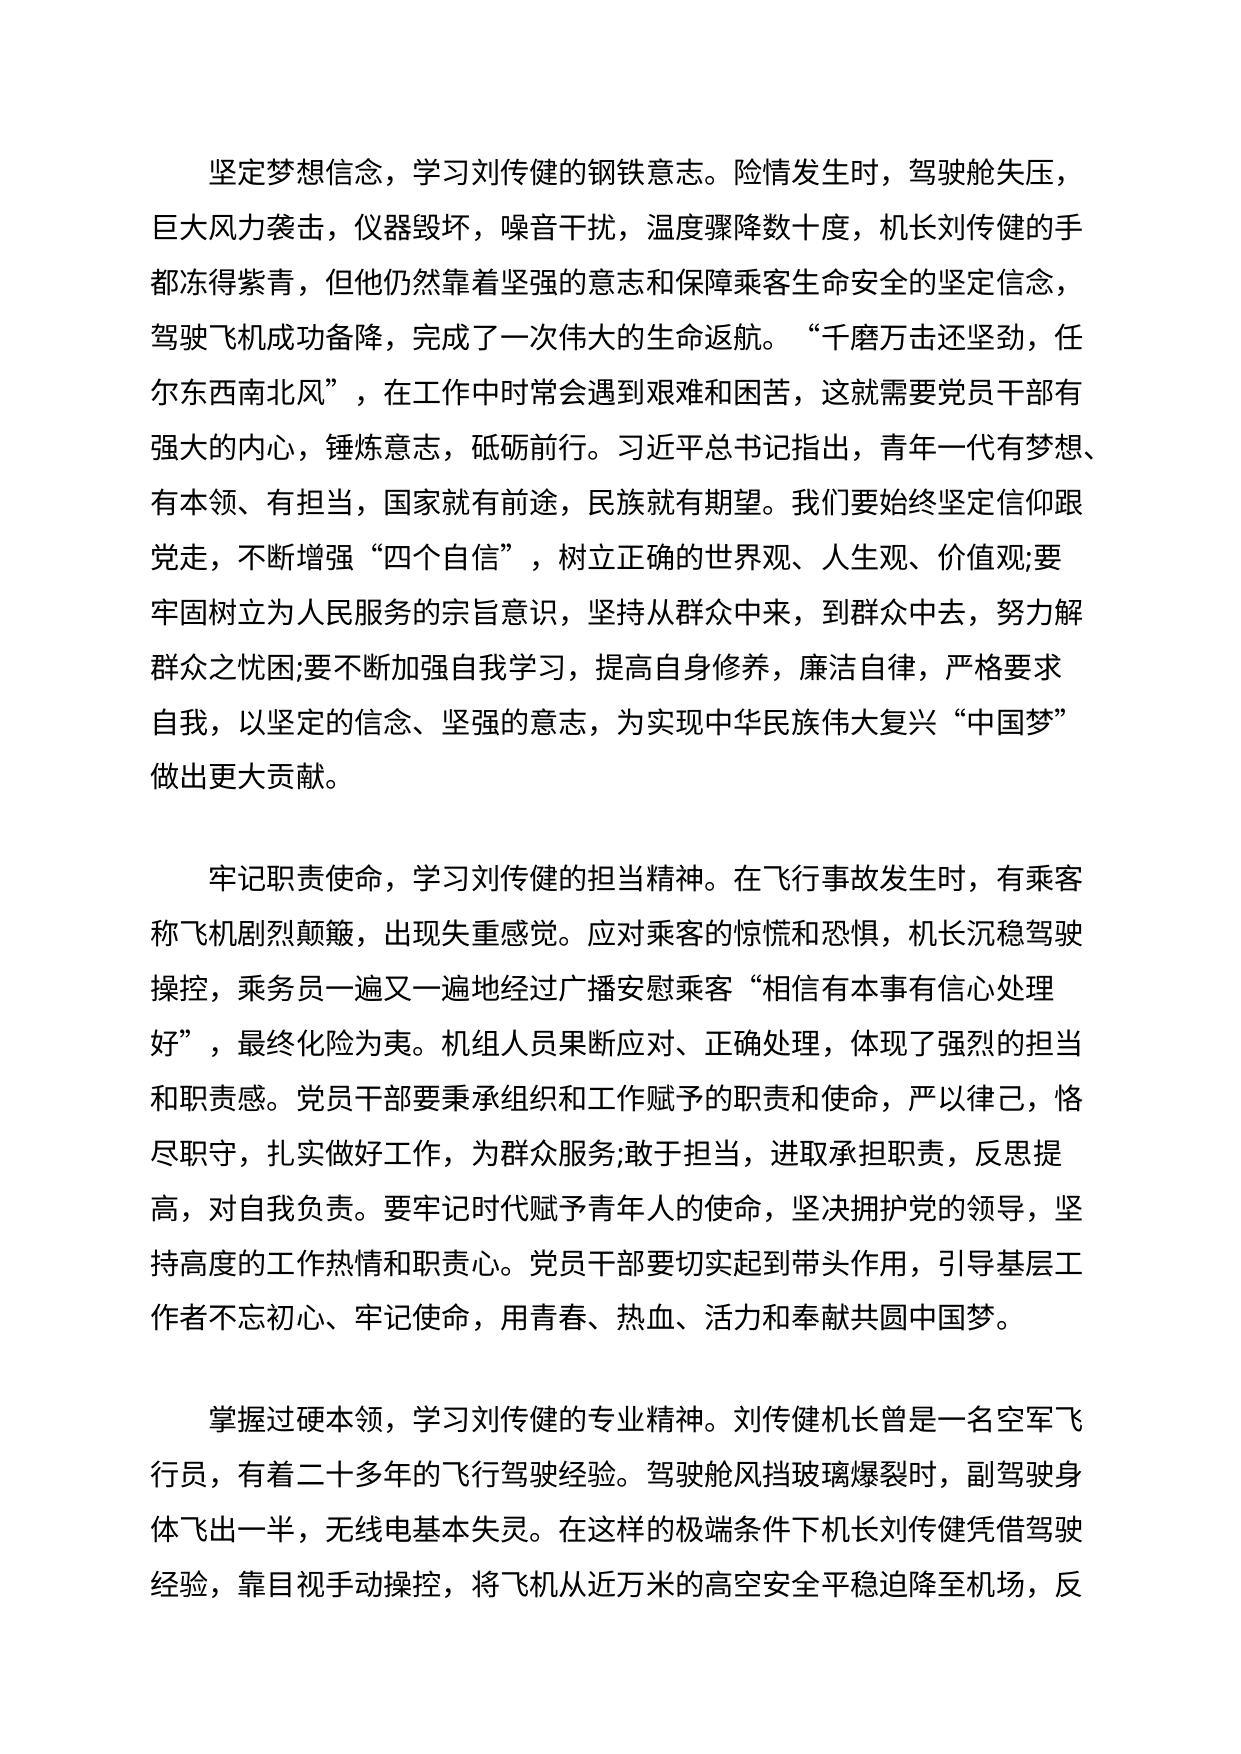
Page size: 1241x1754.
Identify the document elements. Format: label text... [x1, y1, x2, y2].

text 坚定梦想信念，学习刘传健的钢铁意志。险情发生时，驾驶舱失压，巨大风力袭击，仪器毁坏，噪音干扰，温度骤降数十度，机长刘传健的手都冻得紫青，但他仍然靠着坚强的意志和保障乘客生命安全的坚定信念，驾驶飞机成功备降，完成了一次伟大的生命返航。“千磨万击还坚劲，任尔东西南北风”，在工作中时常会遇到艰难和困苦，这就需要党员干部有强大的内心，锤炼意志，砥砺前行。习近平总书记指出，青年一代有梦想、有本领、有担当，国家就有前途，民族就有期望。我们要始终坚定信仰跟党走，不断增强“四个自信”，树立正确的世界观、人生观、价值观;要牢固树立为人民服务的宗旨意识，坚持从群众中来，到群众中去，努力解群众之忧困;要不断加强自我学习，提高自身修养，廉洁自律，严格要求自我，以坚定的信念、坚强的意志，为实现中华民族伟大复兴“中国梦”做出更大贡献。 [150, 150, 1090, 796]
text 牢记职责使命，学习刘传健的担当精神。在飞行事故发生时，有乘客称飞机剧烈颠簸，出现失重感觉。应对乘客的惊慌和恐惧，机长沉稳驾驶操控，乘务员一遍又一遍地经过广播安慰乘客“相信有本事有信心处理好”，最终化险为夷。机组人员果断应对、正确处理，体现了强烈的担当和职责感。党员干部要秉承组织和工作赋予的职责和使命，严以律己，恪尽职守，扎实做好工作，为群众服务;敢于担当，进取承担职责，反思提高，对自我负责。要牢记时代赋予青年人的使命，坚决拥护党的领导，坚持高度的工作热情和职责心。党员干部要切实起到带头作用，引导基层工作者不忘初心、牢记使命，用青春、热血、活力和奉献共圆中国梦。 [150, 856, 1090, 1337]
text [150, 1397, 1090, 1604]
